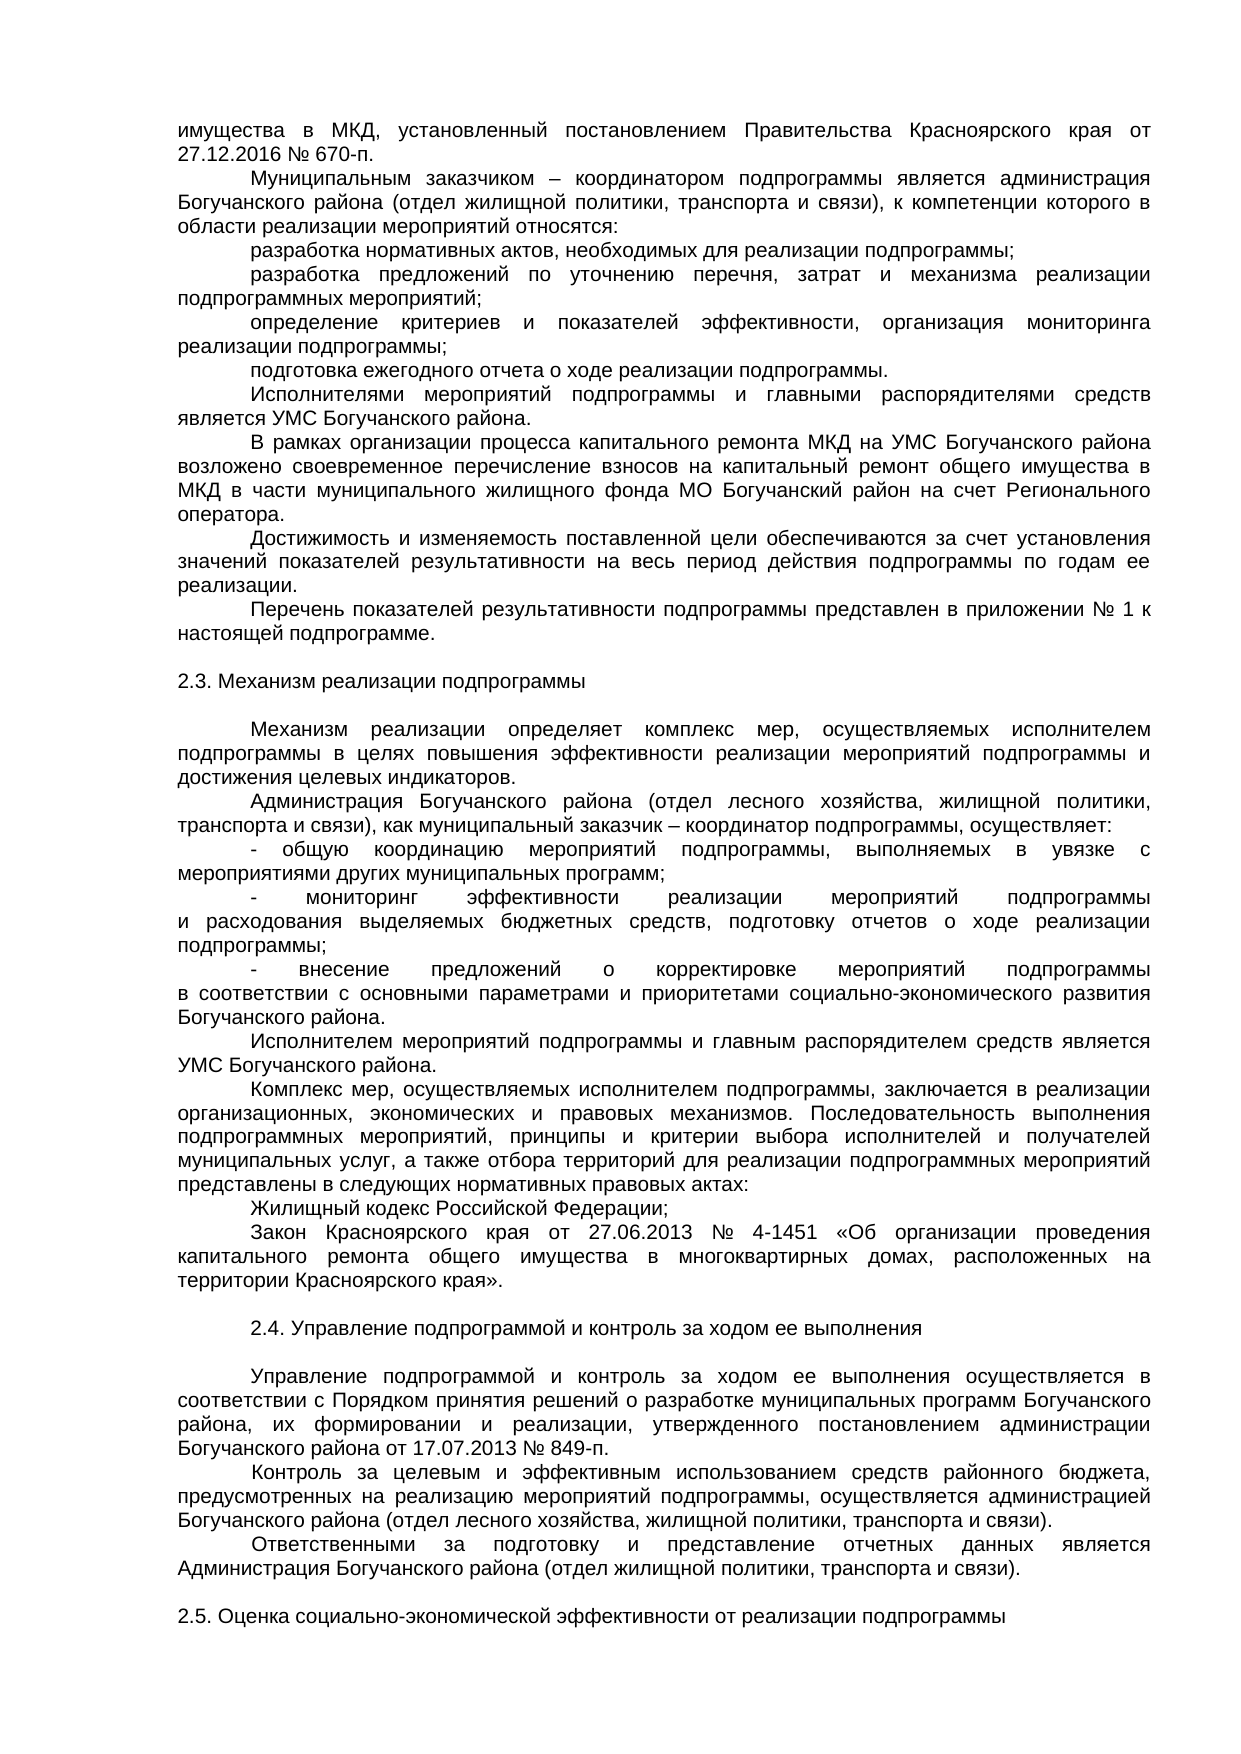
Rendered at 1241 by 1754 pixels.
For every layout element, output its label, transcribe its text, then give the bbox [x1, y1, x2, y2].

text Комплекс мер, осуществляемых исполнителем подпрограммы, заключается в реализации организационных, экономических и правовых механизмов. Последовательность выполнения подпрограммных мероприятий, принципы и критерии выбора исполнителей и получателей муниципальных услуг, а также отбора территорий для реализации подпрограммных мероприятий представлены в следующих нормативных правовых актах: [177, 1076, 1152, 1196]
text - внесение предложений о корректировке мероприятий подпрограммы в соответствии с основными параметрами и приоритетами социально-экономического развития Богучанского района. [177, 957, 1152, 1028]
text - мониторинг эффективности реализации мероприятий подпрограммы и расходования выделяемых бюджетных средств, подготовку отчетов о ходе реализации подпрограммы; [177, 885, 1152, 957]
text Достижимость и изменяемость поставленной цели обеспечиваются за счет установления значений показателей результативности на весь период действия подпрограммы по годам ее реализации. [177, 525, 1152, 597]
text Исполнителями мероприятий подпрограммы и главными распорядителями средств является УМС Богучанского района. [177, 382, 1152, 429]
text 2.3. Механизм реализации подпрограммы [177, 669, 1152, 693]
text Контроль за целевым и эффективным использованием средств районного бюджета, предусмотренных на реализацию мероприятий подпрограммы, осуществляется администрацией Богучанского района (отдел лесного хозяйства, жилищной политики, транспорта и связи). [177, 1460, 1152, 1532]
text Ответственными за подготовку и представление отчетных данных является Администрация Богучанского района (отдел жилищной политики, транспорта и связи). [177, 1532, 1152, 1579]
text 2.4. Управление подпрограммой и контроль за ходом ее выполнения [177, 1316, 1152, 1340]
text - общую координацию мероприятий подпрограммы, выполняемых в увязке с мероприятиями других муниципальных программ; [177, 837, 1152, 885]
text Перечень показателей результативности подпрограммы представлен в приложении № 1 к настоящей подпрограмме. [177, 597, 1152, 645]
text Механизм реализации определяет комплекс мер, осуществляемых исполнителем подпрограммы в целях повышения эффективности реализации мероприятий подпрограммы и достижения целевых индикаторов. [177, 717, 1152, 789]
text В рамках организации процесса капитального ремонта МКД на УМС Богучанского района возложено своевременное перечисление взносов на капитальный ремонт общего имущества в МКД в части муниципального жилищного фонда МО Богучанский район на счет Регионального оператора. [177, 429, 1152, 525]
text разработка нормативных актов, необходимых для реализации подпрограммы; [177, 238, 1152, 262]
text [177, 118, 1152, 166]
text разработка предложений по уточнению перечня, затрат и механизма реализации подпрограммных мероприятий; [177, 262, 1152, 310]
text Администрация Богучанского района (отдел лесного хозяйства, жилищной политики, транспорта и связи), как муниципальный заказчик – координатор подпрограммы, осуществляет: [177, 789, 1152, 837]
text Жилищный кодекс Российской Федерации; [177, 1196, 1152, 1220]
text Управление подпрограммой и контроль за ходом ее выполнения осуществляется в соответствии с Порядком принятия решений о разработке муниципальных программ Богучанского района, их формировании и реализации, утвержденного постановлением администрации Богучанского района от 17.07.2013 № 849-п. [177, 1364, 1152, 1460]
text Исполнителем мероприятий подпрограммы и главным распорядителем средств является УМС Богучанского района. [177, 1028, 1152, 1076]
text подготовка ежегодного отчета о ходе реализации подпрограммы. [177, 358, 1152, 382]
text 2.5. Оценка социально-экономической эффективности от реализации подпрограммы [177, 1603, 1152, 1627]
text Закон Красноярского края от 27.06.2013 № 4-1451 «Об организации проведения капитального ремонта общего имущества в многоквартирных домах, расположенных на территории Красноярского края». [177, 1220, 1152, 1292]
text Муниципальным заказчиком – координатором подпрограммы является администрация Богучанского района (отдел жилищной политики, транспорта и связи), к компетенции которого в области реализации мероприятий относятся: [177, 166, 1152, 238]
text определение критериев и показателей эффективности, организация мониторинга реализации подпрограммы; [177, 310, 1152, 358]
